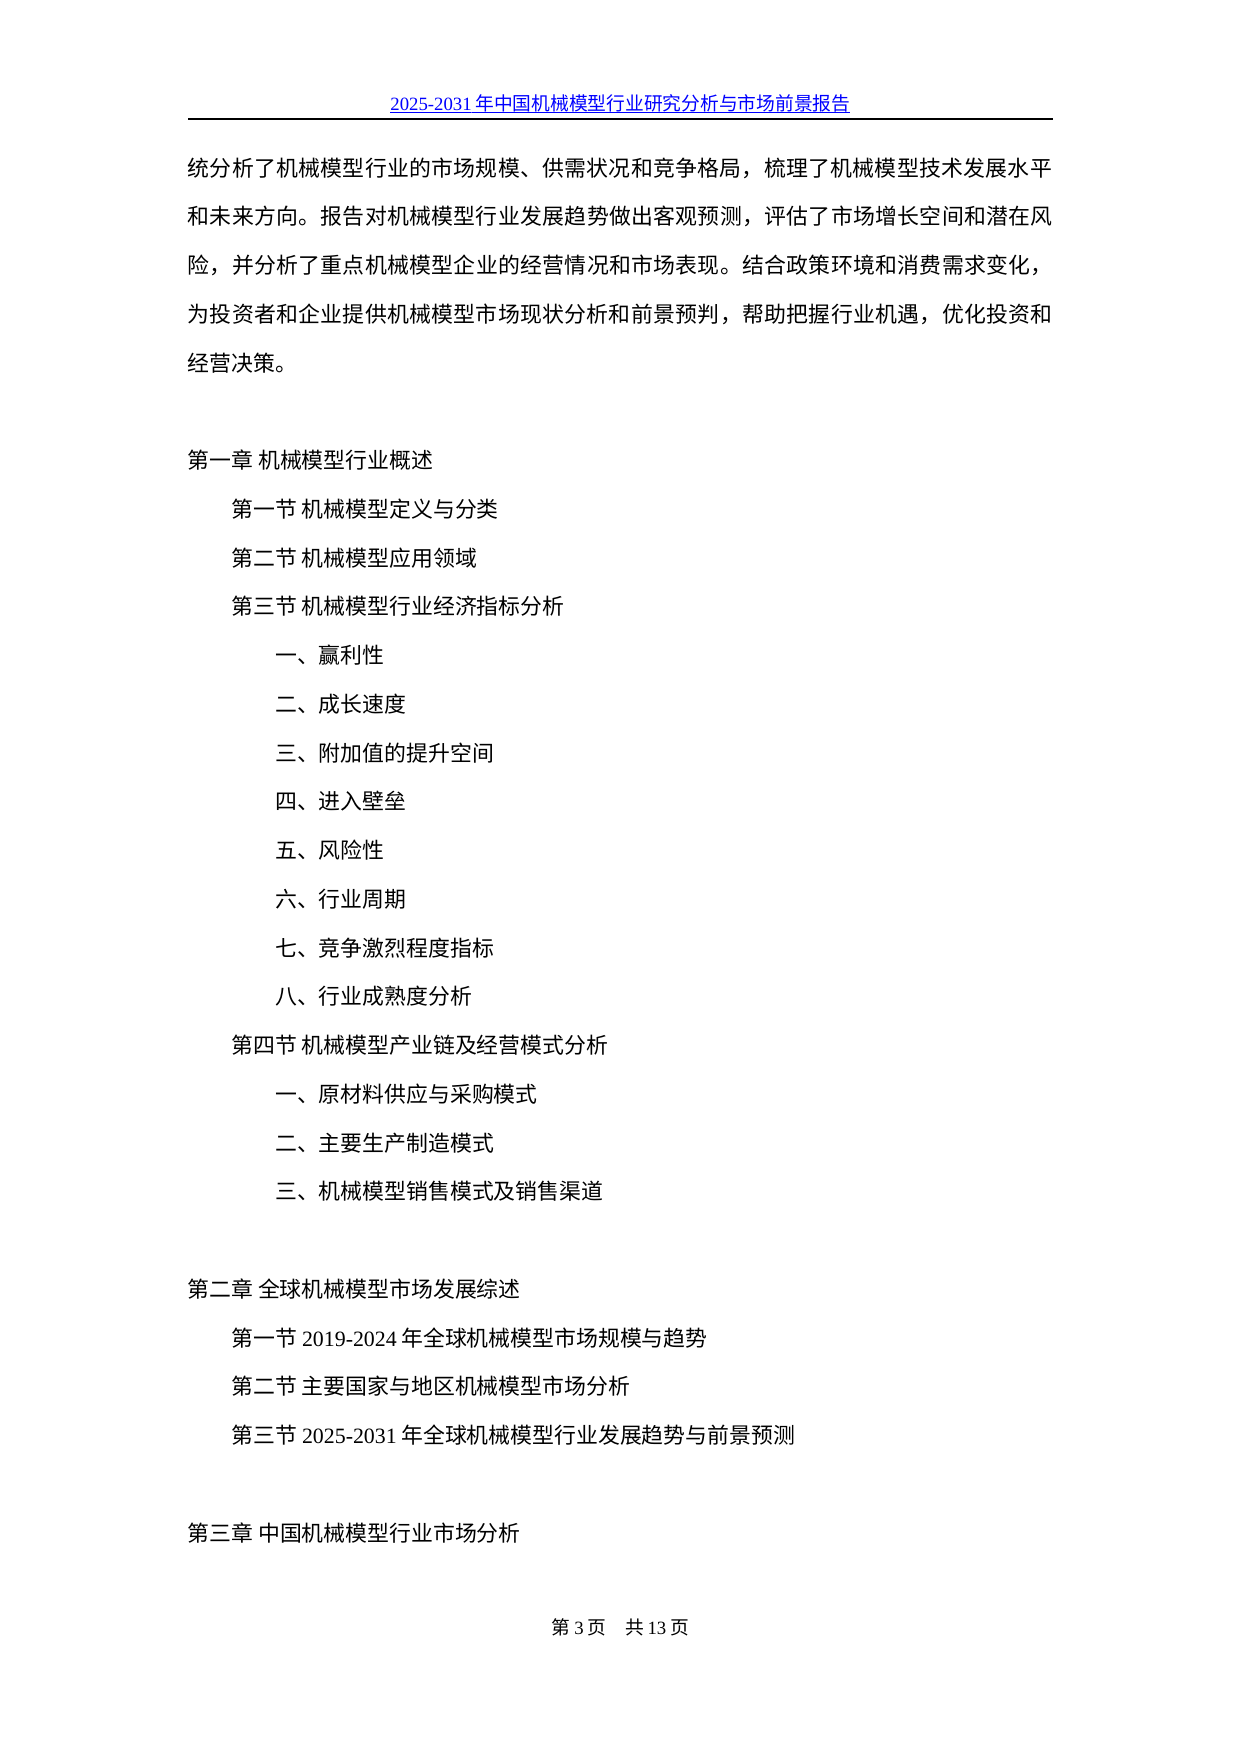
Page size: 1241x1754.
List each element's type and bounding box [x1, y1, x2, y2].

text [187, 150, 1053, 1548]
